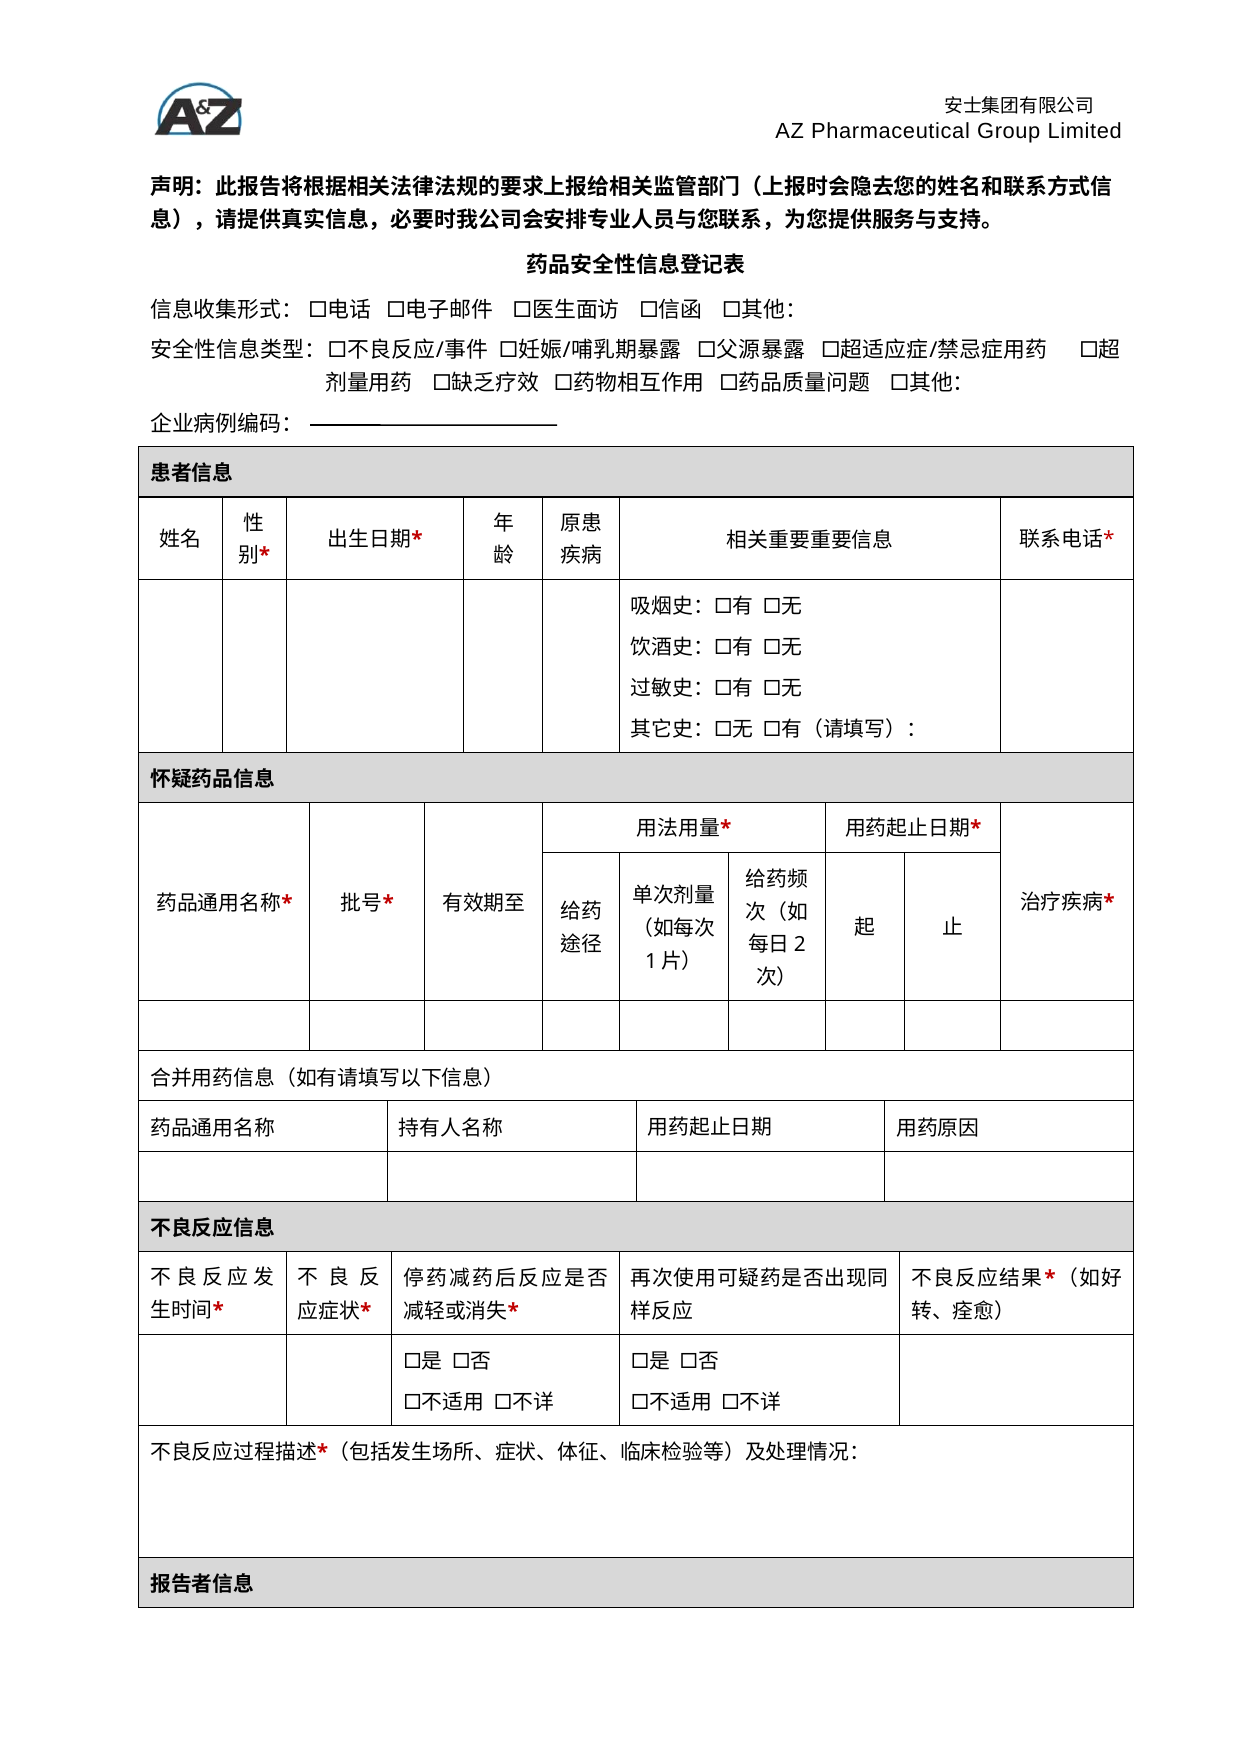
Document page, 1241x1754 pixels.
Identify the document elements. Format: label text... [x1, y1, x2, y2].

table_cell 吸烟史：有 无 饮酒史：有 无 过敏史：有 无 其它史：无 有（请填写）： [620, 580, 1000, 752]
table_cell 批号* [310, 803, 424, 1000]
table_cell 性别* [223, 498, 286, 579]
table_cell [287, 1335, 391, 1425]
table_cell [900, 1335, 1133, 1425]
text 安全性信息类型：不良反应/事件 妊娠/哺乳期暴露 父源暴露 超适应症/禁忌症用药 超剂量用药 缺乏疗效 药物相互作用 药品质量问题 其他： [150, 332, 1122, 397]
table_cell [139, 1335, 286, 1425]
table_cell 药品通用名称 [139, 1101, 387, 1151]
table_cell 出生日期* [287, 498, 463, 579]
table_cell 不良反应信息 [139, 1202, 1133, 1251]
table_cell 合并用药信息（如有请填写以下信息） [139, 1051, 1133, 1100]
table_cell 有效期至 [425, 803, 542, 1000]
table_cell [139, 580, 222, 752]
table_cell [139, 1152, 387, 1201]
table_cell [543, 580, 619, 752]
picture [150, 74, 243, 146]
table_cell [139, 1001, 309, 1050]
table_cell 用药原因 [885, 1101, 1133, 1151]
table_cell 相关重要重要信息 [620, 498, 1000, 579]
table_cell [637, 1152, 884, 1201]
table_cell [223, 580, 286, 752]
table_cell 停药减药后反应是否减轻或消失* [392, 1252, 619, 1334]
table_cell 给药途径 [543, 853, 619, 1000]
table_cell [905, 1001, 1000, 1050]
table_cell 治疗疾病* [1001, 803, 1133, 1000]
table_header 患者信息 [139, 447, 1133, 496]
table_cell [543, 1001, 619, 1050]
text 企业病例编码： [150, 405, 1122, 438]
table_cell [388, 1152, 636, 1201]
table_cell 用药起止日期 [637, 1101, 884, 1151]
table_cell 姓名 [139, 498, 222, 579]
table_cell 用法用量* [543, 803, 825, 852]
table_cell 再次使用可疑药是否出现同样反应 [620, 1252, 899, 1334]
table_cell [826, 1001, 904, 1050]
table_cell 怀疑药品信息 [139, 753, 1133, 802]
table_cell [425, 1001, 542, 1050]
table_cell 是 否 不适用 不详 [620, 1335, 899, 1425]
text 信息收集形式： 电话 电子邮件 医生面访 信函 其他： [150, 291, 1122, 324]
table_cell 不良反应症状* [287, 1252, 391, 1334]
table_cell [310, 1001, 424, 1050]
table_cell 用药起止日期* [826, 803, 1000, 852]
table_cell 不良反应结果*（如好转、痊愈） [900, 1252, 1133, 1334]
table_cell [287, 580, 463, 752]
text 声明：此报告将根据相关法律法规的要求上报给相关监管部门（上报时会隐去您的姓名和联系方式信息），请提供真实信息，必要时我公司会安排专业人员与您联系，为您提供服务与支持。 [150, 169, 1122, 234]
table_cell 年 龄 [464, 498, 542, 579]
text 药品安全性信息登记表 [150, 246, 1122, 279]
table_cell [1001, 580, 1133, 752]
table_cell 不良反应过程描述*（包括发生场所、症状、体征、临床检验等）及处理情况： [139, 1426, 1133, 1557]
table_cell [729, 1001, 825, 1050]
table_cell 持有人名称 [388, 1101, 636, 1151]
table_cell 不良反应发生时间* [139, 1252, 286, 1334]
table_cell [464, 580, 542, 752]
table_cell 止 [905, 853, 1000, 1000]
table_cell 起 [826, 853, 904, 1000]
table_cell 报告者信息 [139, 1558, 1133, 1607]
table_cell [1001, 1001, 1133, 1050]
table_cell 联系电话* [1001, 498, 1133, 579]
table_cell 是 否 不适用 不详 [392, 1335, 619, 1425]
table_cell 药品通用名称* [139, 803, 309, 1000]
table_cell [885, 1152, 1133, 1201]
table_cell 给药频次（如每日2次） [729, 853, 825, 1000]
table_cell [620, 1001, 728, 1050]
table_cell 单次剂量（如每次1片） [620, 853, 728, 1000]
table_cell 原患疾病 [543, 498, 619, 579]
